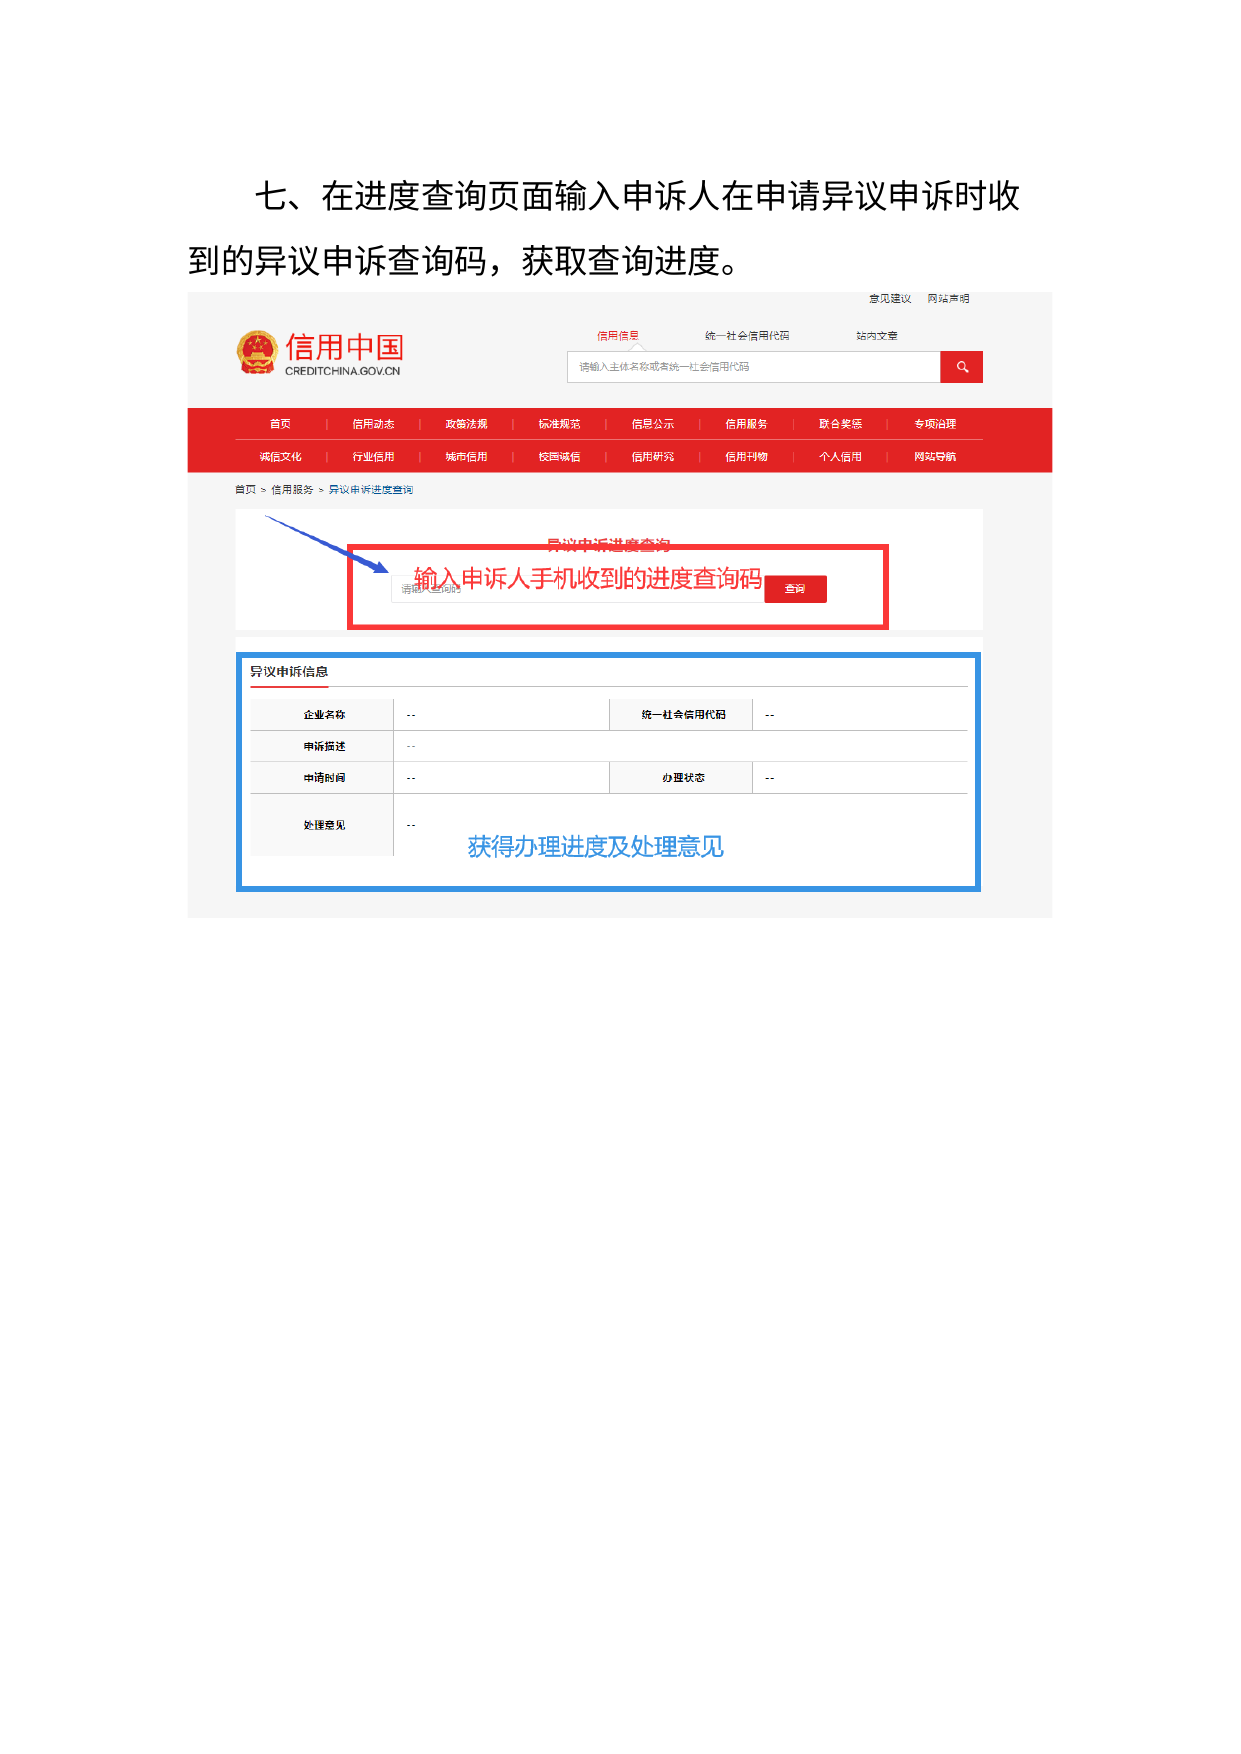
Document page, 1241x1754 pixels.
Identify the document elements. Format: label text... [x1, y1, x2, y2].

picture [187, 292, 1053, 918]
list 在进度查询页面输入申诉人在申请异议申诉时收到的异议申诉查询码，获取查询进度。 [187, 162, 1053, 292]
